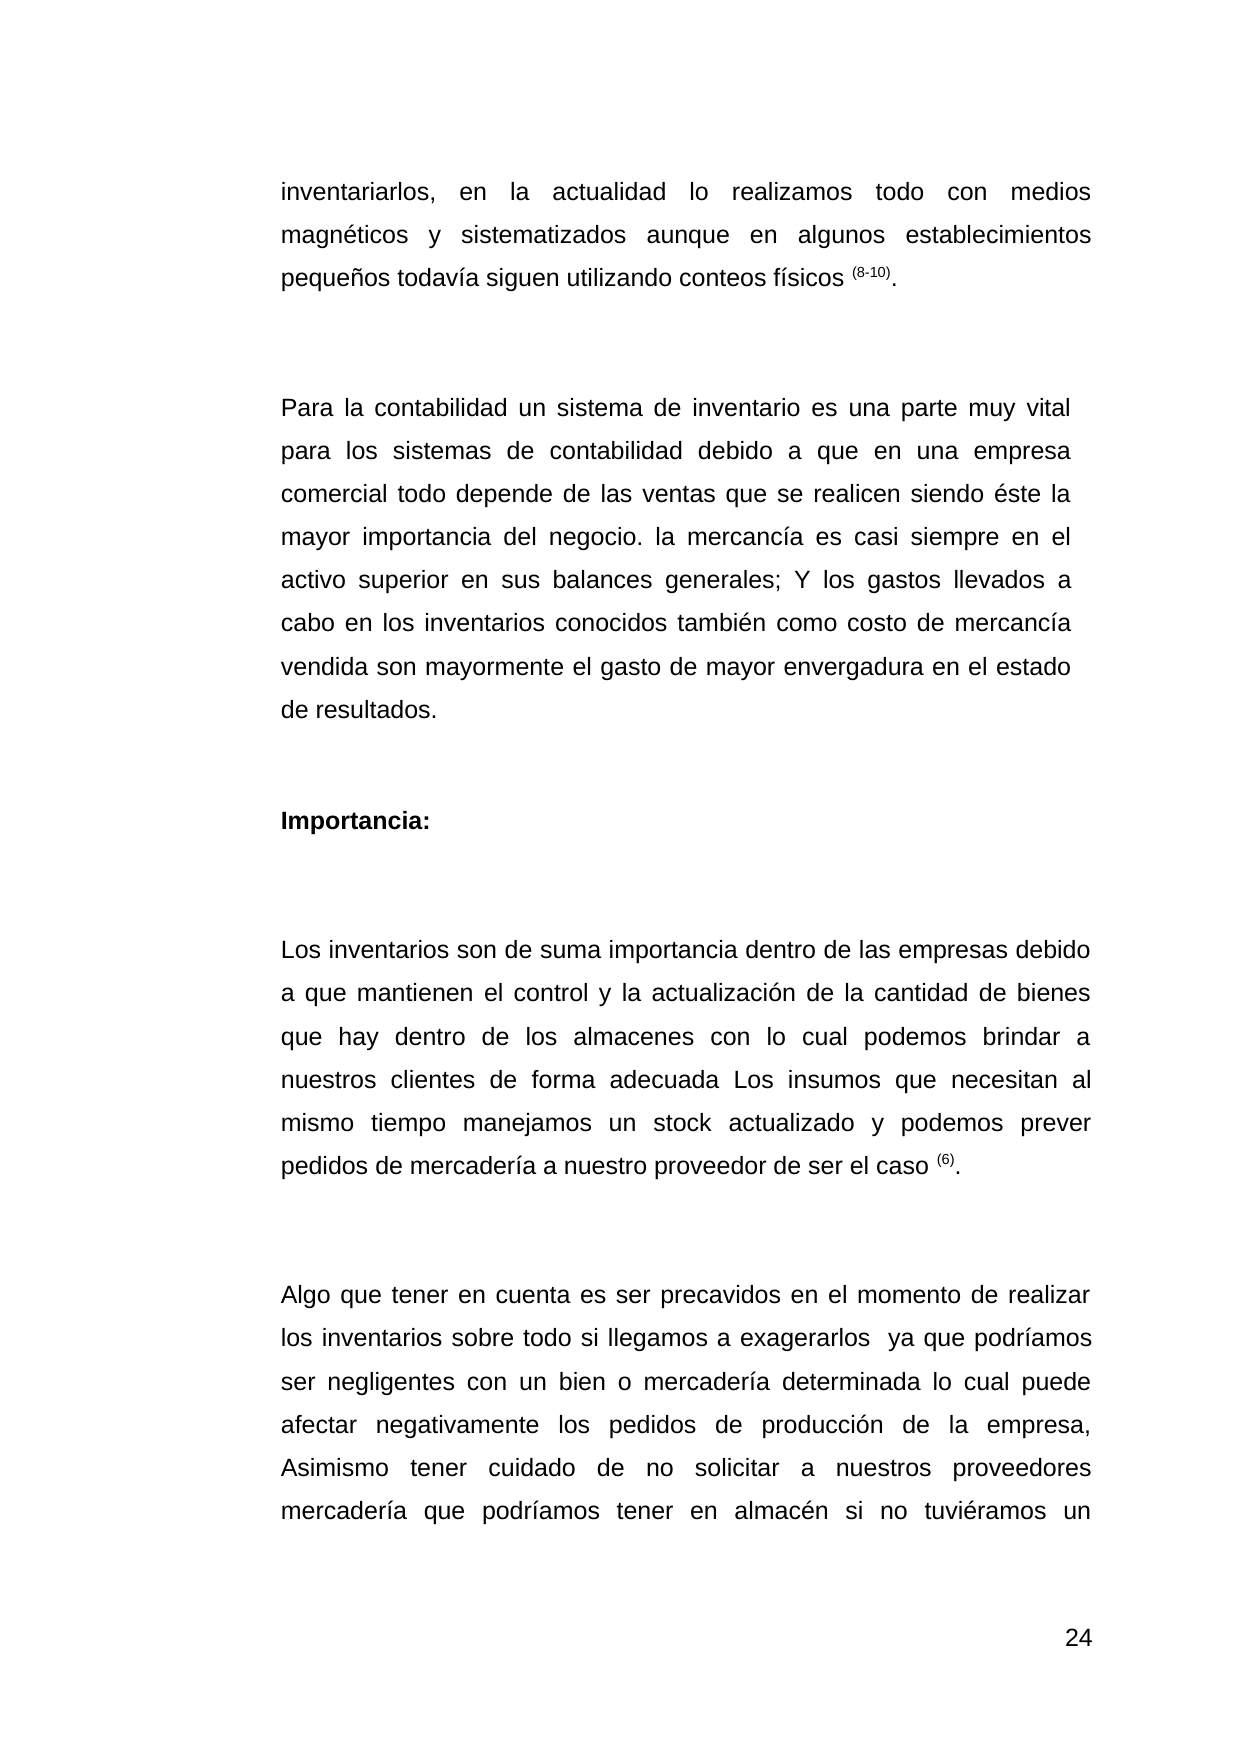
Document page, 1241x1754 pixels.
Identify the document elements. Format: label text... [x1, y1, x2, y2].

text Los inventarios son de suma importancia dentro de las empresas debido a que mantienen el control y la actualización de la cantidad de bienes que hay dentro de los almacenes con lo cual podemos brindar a nuestros clientes de forma adecuada Los insumos que necesitan al mismo tiempo manejamos un stock actualizado y podemos prever pedidos de mercadería a nuestro proveedor de ser el caso (6). [281, 935, 1092, 1180]
text Para la contabilidad un sistema de inventario es una parte muy vital para los sistemas de contabilidad debido a que en una empresa comercial todo depende de las ventas que se realicen siendo éste la mayor importancia del negocio. la mercancía es casi siempre en el activo superior en sus balances generales; Y los gastos llevados a cabo en los inventarios conocidos también como costo de mercancía vendida son mayormente el gasto de mayor envergadura en el estado de resultados. [281, 393, 1073, 723]
text Importancia: [281, 806, 1073, 835]
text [281, 1280, 1092, 1525]
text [281, 177, 1092, 292]
